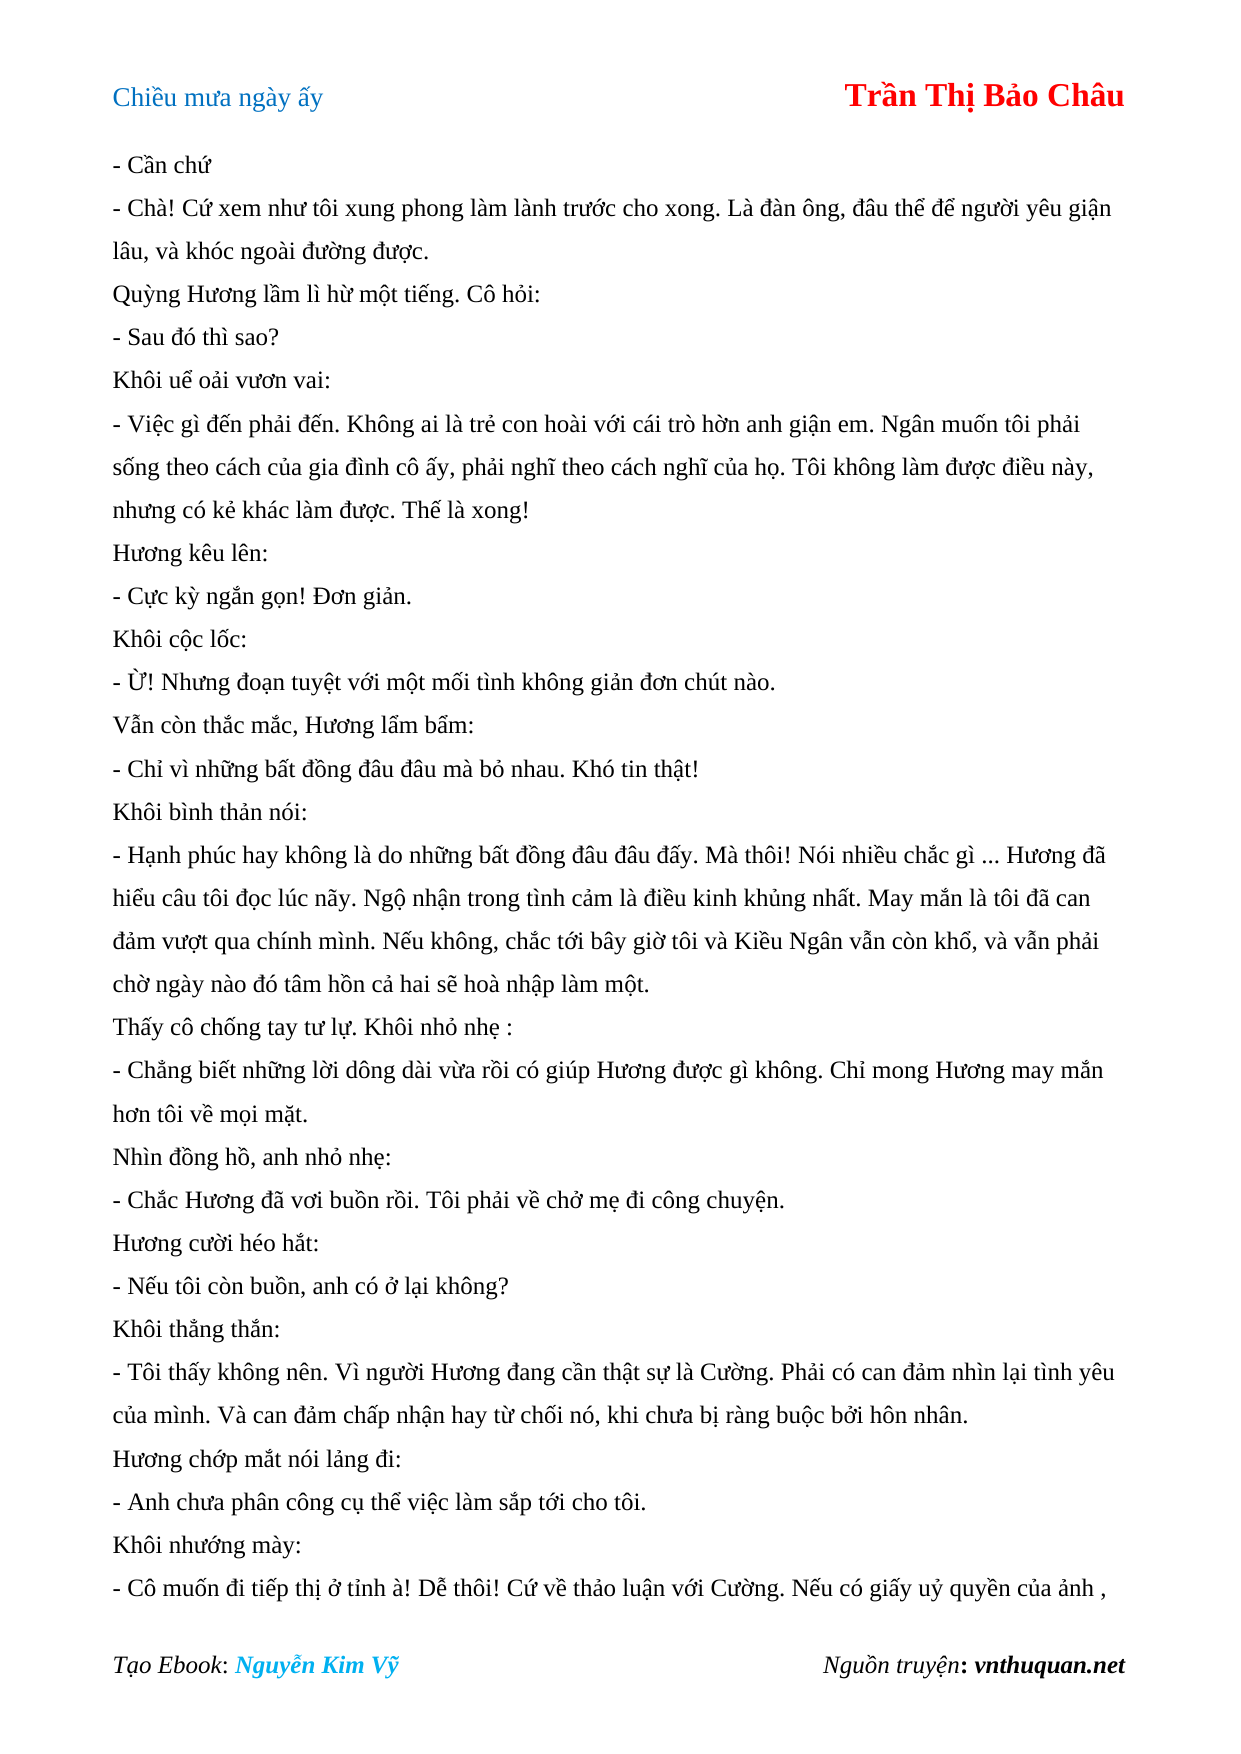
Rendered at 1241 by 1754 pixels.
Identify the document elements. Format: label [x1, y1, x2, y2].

text [112, 150, 1128, 1602]
